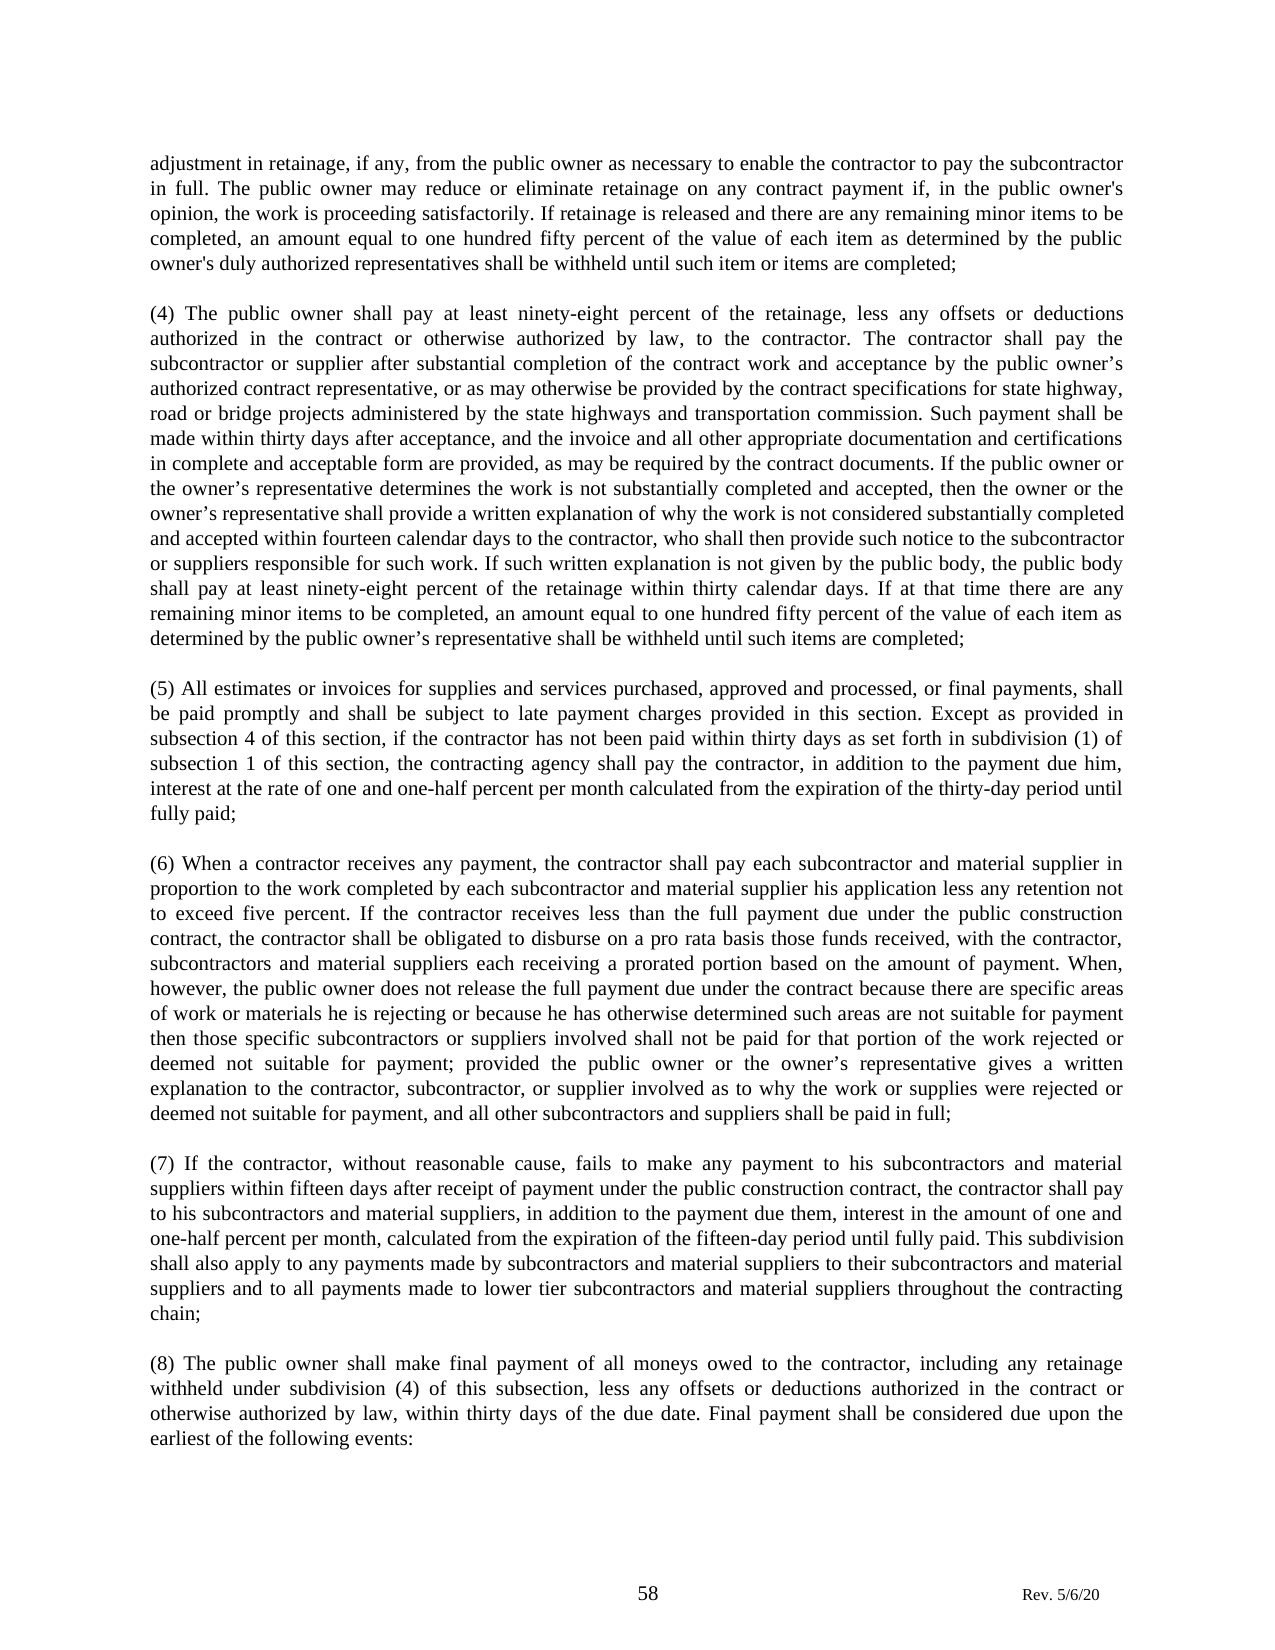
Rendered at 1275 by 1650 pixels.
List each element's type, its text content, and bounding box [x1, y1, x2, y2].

text (5) All estimates or invoices for supplies and services purchased, approved and processed, or final payments, shall be paid promptly and shall be subject to late payment charges provided in this section. Except as provided in subsection 4 of this section, if the contractor has not been paid within thirty days as set forth in subdivision (1) of subsection 1 of this section, the contracting agency shall pay the contractor, in addition to the payment due him, interest at the rate of one and one-half percent per month calculated from the expiration of the thirty-day period until fully paid; [150, 675, 1125, 825]
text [150, 150, 1125, 275]
text (4) The public owner shall pay at least ninety-eight percent of the retainage, less any offsets or deductions authorized in the contract or otherwise authorized by law, to the contractor. The contractor shall pay the subcontractor or supplier after substantial completion of the contract work and acceptance by the public owner’s authorized contract representative, or as may otherwise be provided by the contract specifications for state highway, road or bridge projects administered by the state highways and transportation commission. Such payment shall be made within thirty days after acceptance, and the invoice and all other appropriate documentation and certifications in complete and acceptable form are provided, as may be required by the contract documents. If the public owner or the owner’s representative determines the work is not substantially completed and accepted, then the owner or the owner’s representative shall provide a written explanation of why the work is not considered substantially completed and accepted within fourteen calendar days to the contractor, who shall then provide such notice to the subcontractor or suppliers responsible for such work. If such written explanation is not given by the public body, the public body shall pay at least ninety-eight percent of the retainage within thirty calendar days. If at that time there are any remaining minor items to be completed, an amount equal to one hundred fifty percent of the value of each item as determined by the public owner’s representative shall be withheld until such items are completed; [150, 300, 1125, 650]
text (8) The public owner shall make final payment of all moneys owed to the contractor, including any retainage withheld under subdivision (4) of this subsection, less any offsets or deductions authorized in the contract or otherwise authorized by law, within thirty days of the due date. Final payment shall be considered due upon the earliest of the following events: [150, 1350, 1125, 1450]
text (7) If the contractor, without reasonable cause, fails to make any payment to his subcontractors and material suppliers within fifteen days after receipt of payment under the public construction contract, the contractor shall pay to his subcontractors and material suppliers, in addition to the payment due them, interest in the amount of one and one-half percent per month, calculated from the expiration of the fifteen-day period until fully paid. This subdivision shall also apply to any payments made by subcontractors and material suppliers to their subcontractors and material suppliers and to all payments made to lower tier subcontractors and material suppliers throughout the contracting chain; [150, 1150, 1125, 1325]
text (6) When a contractor receives any payment, the contractor shall pay each subcontractor and material supplier in proportion to the work completed by each subcontractor and material supplier his application less any retention not to exceed five percent. If the contractor receives less than the full payment due under the public construction contract, the contractor shall be obligated to disburse on a pro rata basis those funds received, with the contractor, subcontractors and material suppliers each receiving a prorated portion based on the amount of payment. When, however, the public owner does not release the full payment due under the contract because there are specific areas of work or materials he is rejecting or because he has otherwise determined such areas are not suitable for payment then those specific subcontractors or suppliers involved shall not be paid for that portion of the work rejected or deemed not suitable for payment; provided the public owner or the owner’s representative gives a written explanation to the contractor, subcontractor, or supplier involved as to why the work or supplies were rejected or deemed not suitable for payment, and all other subcontractors and suppliers shall be paid in full; [150, 850, 1125, 1125]
